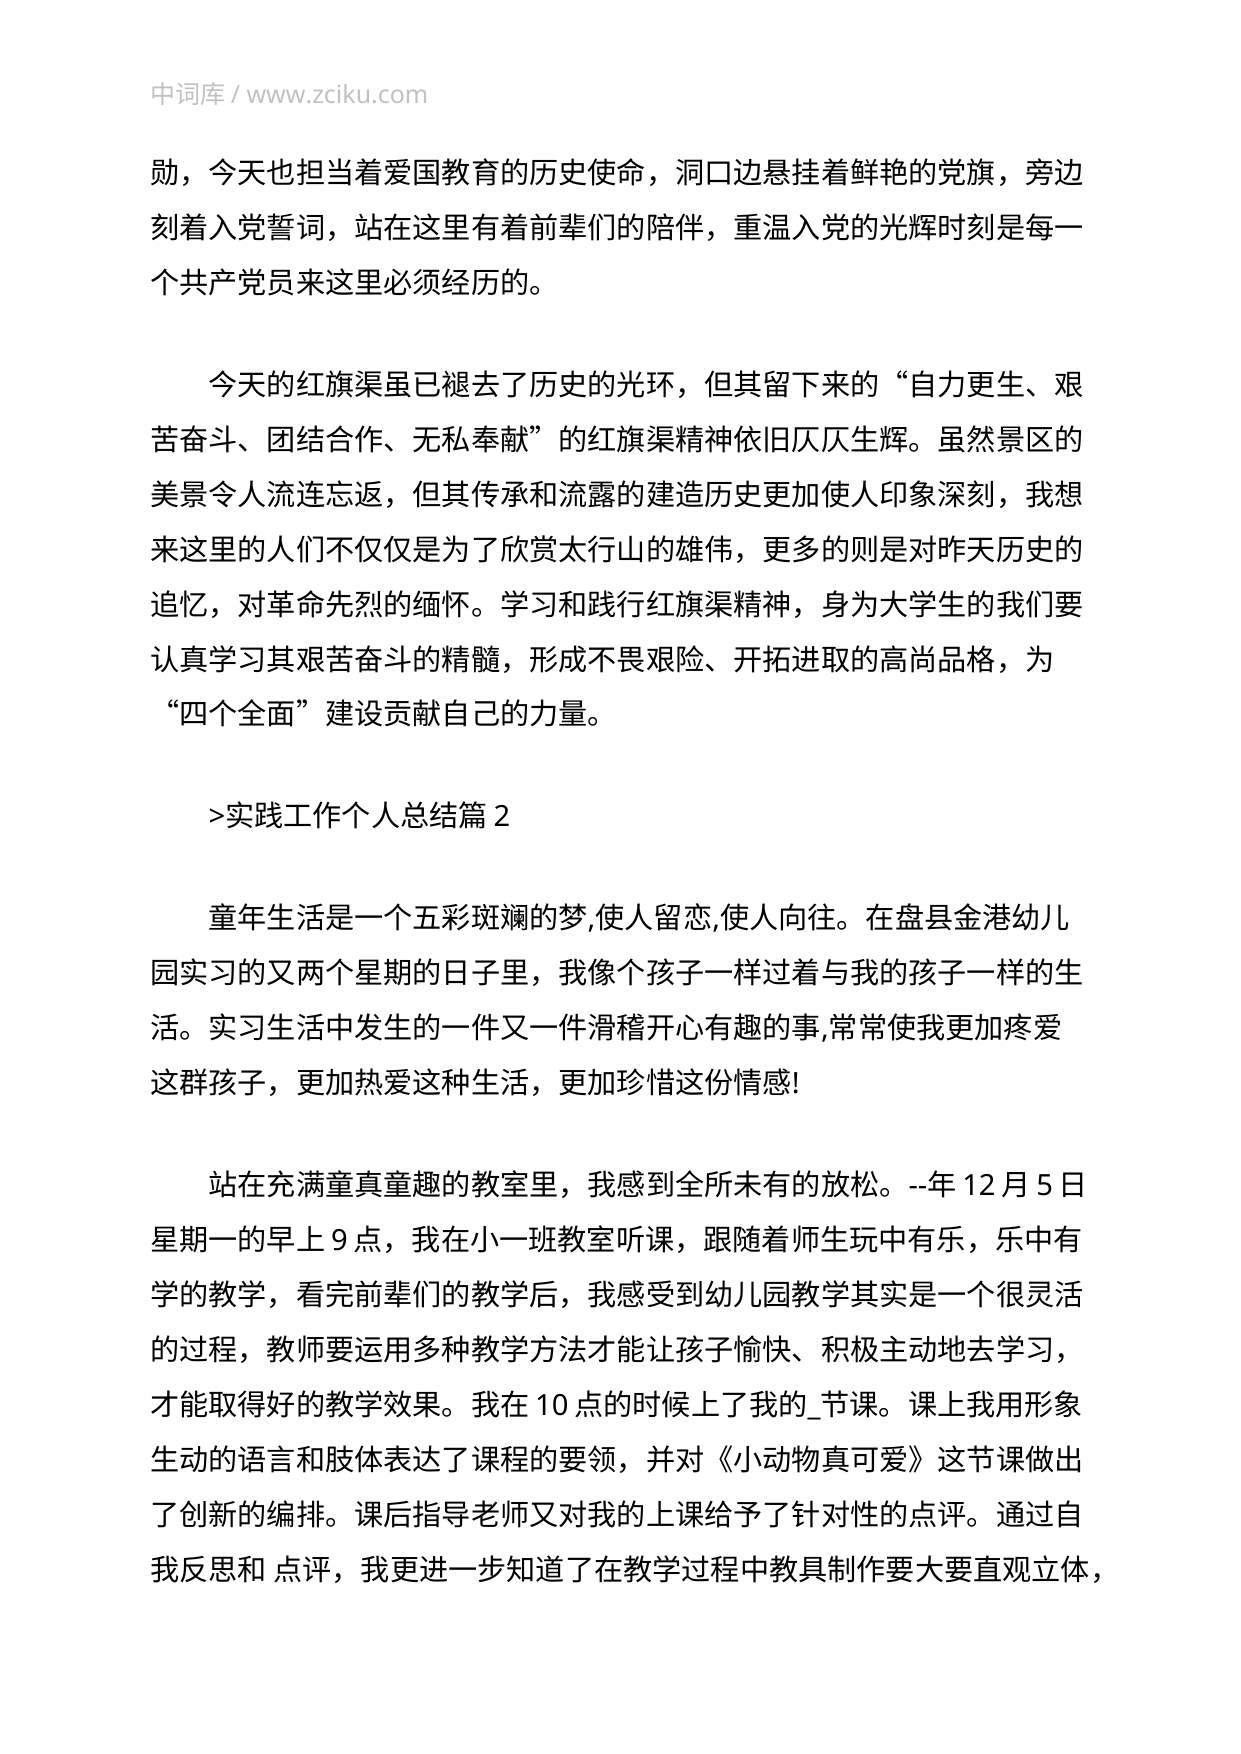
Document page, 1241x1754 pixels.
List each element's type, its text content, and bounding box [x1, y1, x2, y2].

text 童年生活是一个五彩斑斓的梦,使人留恋,使人向往。在盘县金港幼儿园实习的又两个星期的日子里，我像个孩子一样过着与我的孩子一样的生活。实习生活中发生的一件又一件滑稽开心有趣的事,常常使我更加疼爱这群孩子，更加热爱这种生活，更加珍惜这份情感! [150, 895, 1090, 1102]
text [150, 1162, 1090, 1588]
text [150, 150, 1090, 302]
text 今天的红旗渠虽已褪去了历史的光环，但其留下来的“自力更生、艰苦奋斗、团结合作、无私奉献”的红旗渠精神依旧仄仄生辉。虽然景区的美景令人流连忘返，但其传承和流露的建造历史更加使人印象深刻，我想来这里的人们不仅仅是为了欣赏太行山的雄伟，更多的则是对昨天历史的追忆，对革命先烈的缅怀。学习和践行红旗渠精神，身为大学生的我们要认真学习其艰苦奋斗的精髓，形成不畏艰险、开拓进取的高尚品格，为“四个全面”建设贡献自己的力量。 [150, 362, 1090, 733]
text >实践工作个人总结篇2 [150, 793, 1090, 835]
